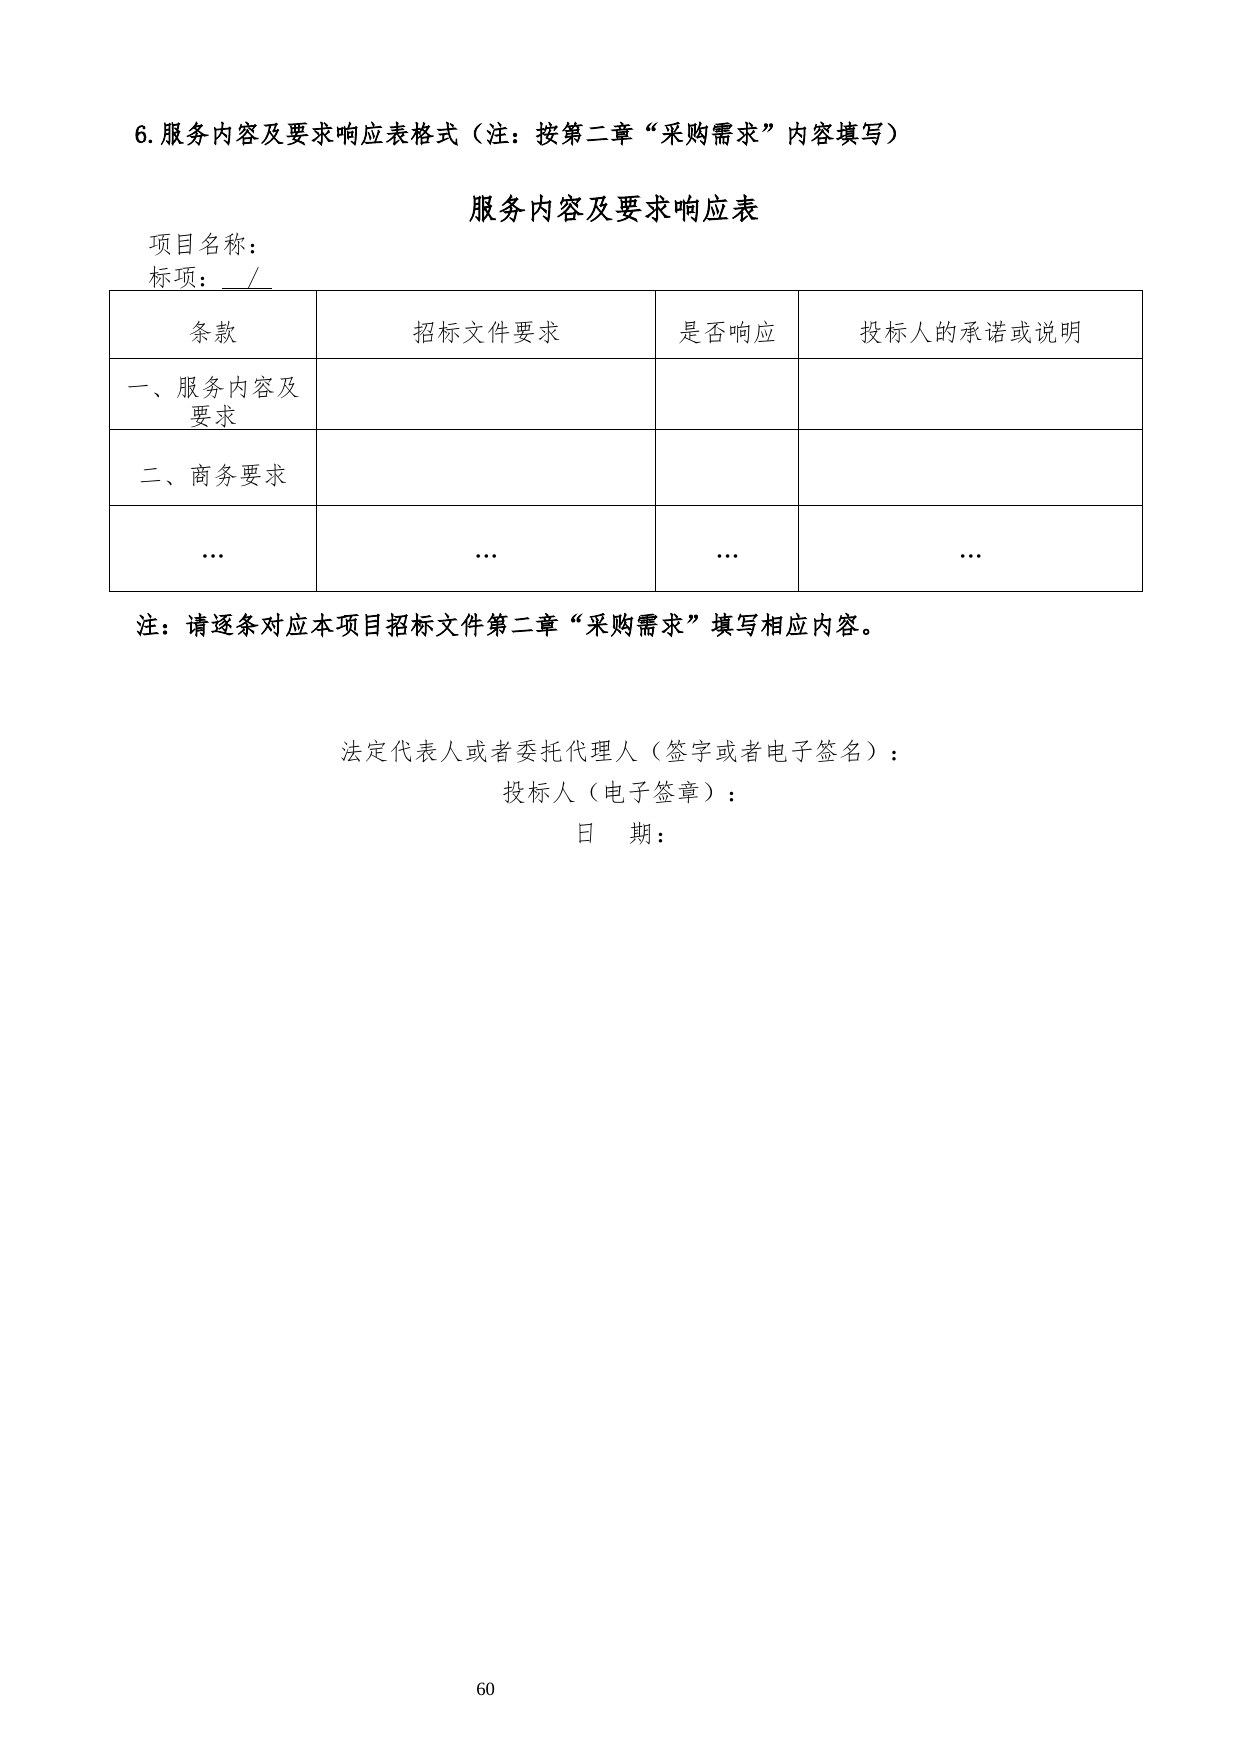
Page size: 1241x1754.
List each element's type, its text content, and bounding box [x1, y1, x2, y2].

table_cell 二、商务要求 [110, 430, 316, 504]
table_cell [317, 359, 655, 429]
text 6.服务内容及要求响应表格式（注：按第二章“采购需求”内容填写） [134, 117, 1118, 146]
table_cell [799, 359, 1142, 429]
text 标项： / [134, 262, 1093, 290]
table_header 招标文件要求 [317, 291, 655, 358]
text 投标人（电子签章）： [134, 776, 1118, 805]
table_cell … [110, 506, 316, 591]
table_cell 一、服务内容及要求 [110, 359, 316, 429]
table_header 条款 [110, 291, 316, 358]
text 项目名称： [134, 228, 1093, 257]
text 日 期： [134, 817, 1118, 846]
table_cell [799, 430, 1142, 504]
table_cell [317, 430, 655, 504]
text 法定代表人或者委托代理人（签字或者电子签名）： [134, 735, 1118, 764]
table_header 投标人的承诺或说明 [799, 291, 1142, 358]
table_cell … [317, 506, 655, 591]
table_cell … [799, 506, 1142, 591]
text 注：请逐条对应本项目招标文件第二章“采购需求”填写相应内容。 [134, 592, 1118, 644]
table_cell [656, 359, 798, 429]
table_cell … [656, 506, 798, 591]
text 服务内容及要求响应表 [134, 189, 1093, 223]
table_cell [656, 430, 798, 504]
table_header 是否响应 [656, 291, 798, 358]
